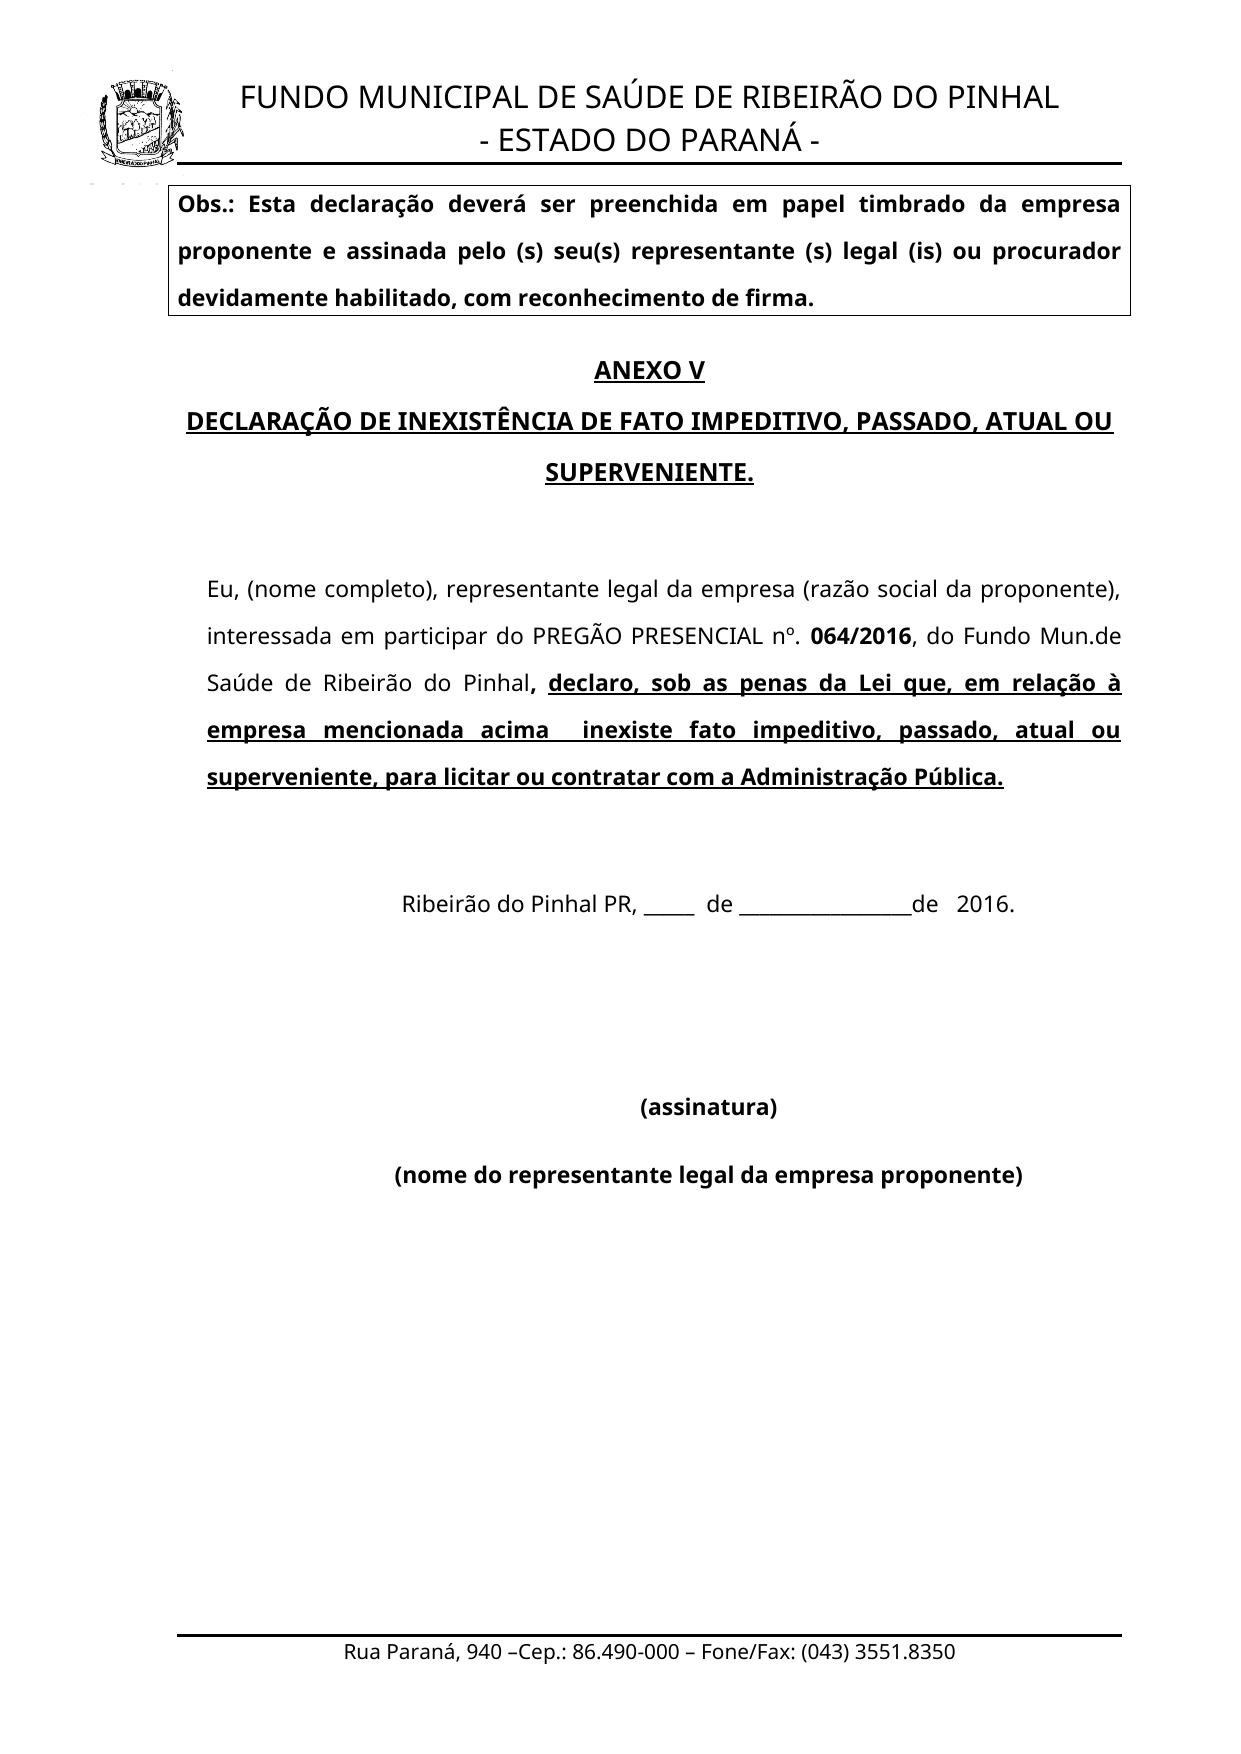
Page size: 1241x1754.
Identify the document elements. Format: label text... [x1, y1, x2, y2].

text Eu, (nome completo), representante legal da empresa (razão social da proponente), interessada em participar do PREGÃO PRESENCIAL nº. 064/2016, do Fundo Mun.de Saúde de Ribeirão do Pinhal, declaro, sob as penas da Lei que, em relação à empresa mencionada acima inexiste fato impeditivo, passado, atual ou superveniente, para licitar ou contratar com a Administração Pública. [207, 573, 1122, 792]
text Obs.: Esta declaração deverá ser preenchida em papel timbrado da empresa proponente e assinada pelo (s) seu(s) representante (s) legal (is) ou procurador devidamente habilitado, com reconhecimento de firma. [169, 186, 1130, 315]
title ANEXO V [177, 352, 1122, 386]
title DECLARAÇÃO DE INEXISTÊNCIA DE FATO IMPEDITIVO, PASSADO, ATUAL OU SUPERVENIENTE. [177, 403, 1122, 488]
picture [83, 65, 202, 185]
text (assinatura) [295, 1091, 1122, 1122]
text Ribeirão do Pinhal PR, _____ de _________________de 2016. [295, 888, 1122, 919]
text (nome do representante legal da empresa proponente) [295, 1158, 1122, 1190]
